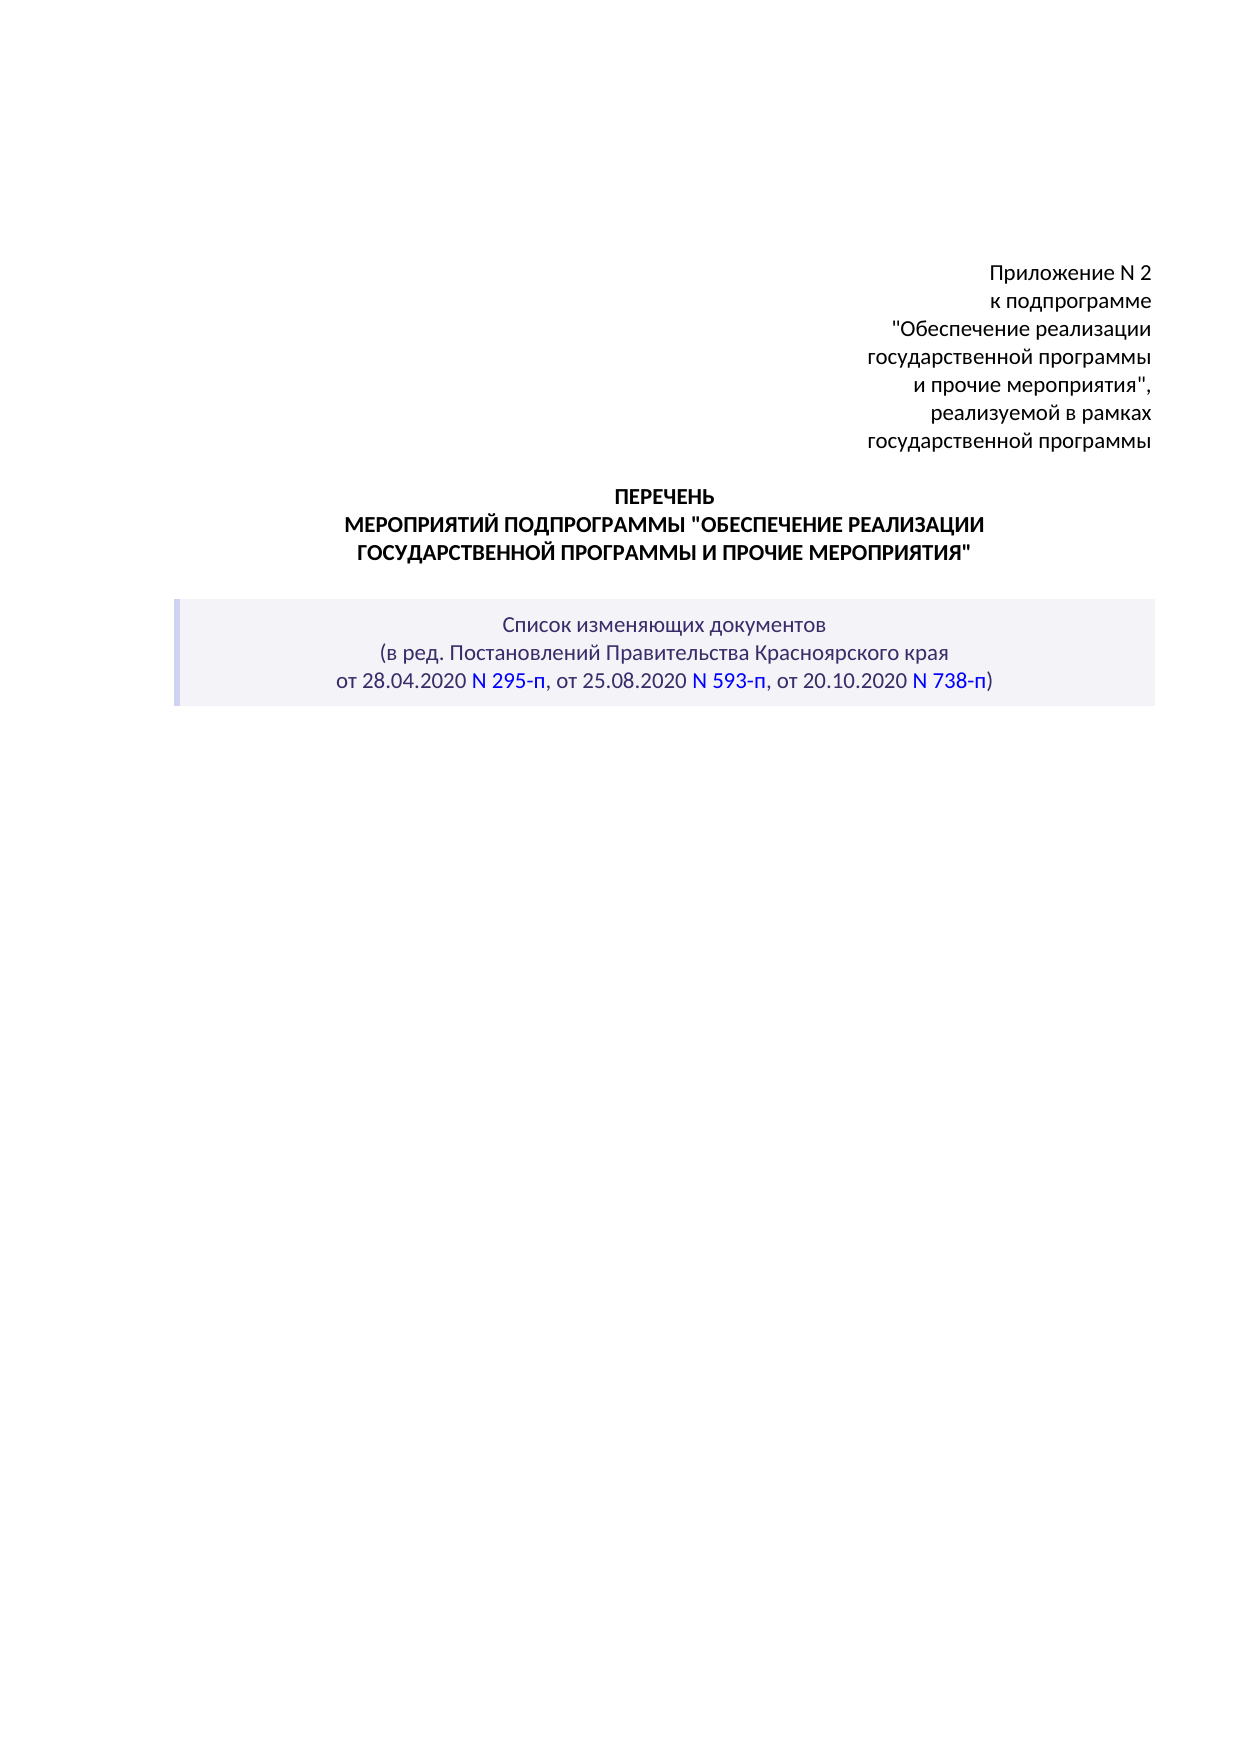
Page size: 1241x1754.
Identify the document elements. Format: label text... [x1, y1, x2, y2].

text к подпрограмме [177, 286, 1152, 314]
text Приложение N 2 [177, 258, 1152, 286]
title ГОСУДАРСТВЕННОЙ ПРОГРАММЫ И ПРОЧИЕ МЕРОПРИЯТИЯ" [177, 538, 1152, 566]
text реализуемой в рамках [177, 398, 1152, 426]
title МЕРОПРИЯТИЙ ПОДПРОГРАММЫ "ОБЕСПЕЧЕНИЕ РЕАЛИЗАЦИИ [177, 510, 1152, 538]
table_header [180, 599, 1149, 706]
text государственной программы [177, 342, 1152, 370]
text "Обеспечение реализации [177, 314, 1152, 342]
text государственной программы [177, 426, 1152, 454]
title ПЕРЕЧЕНЬ [177, 482, 1152, 510]
text и прочие мероприятия", [177, 370, 1152, 398]
